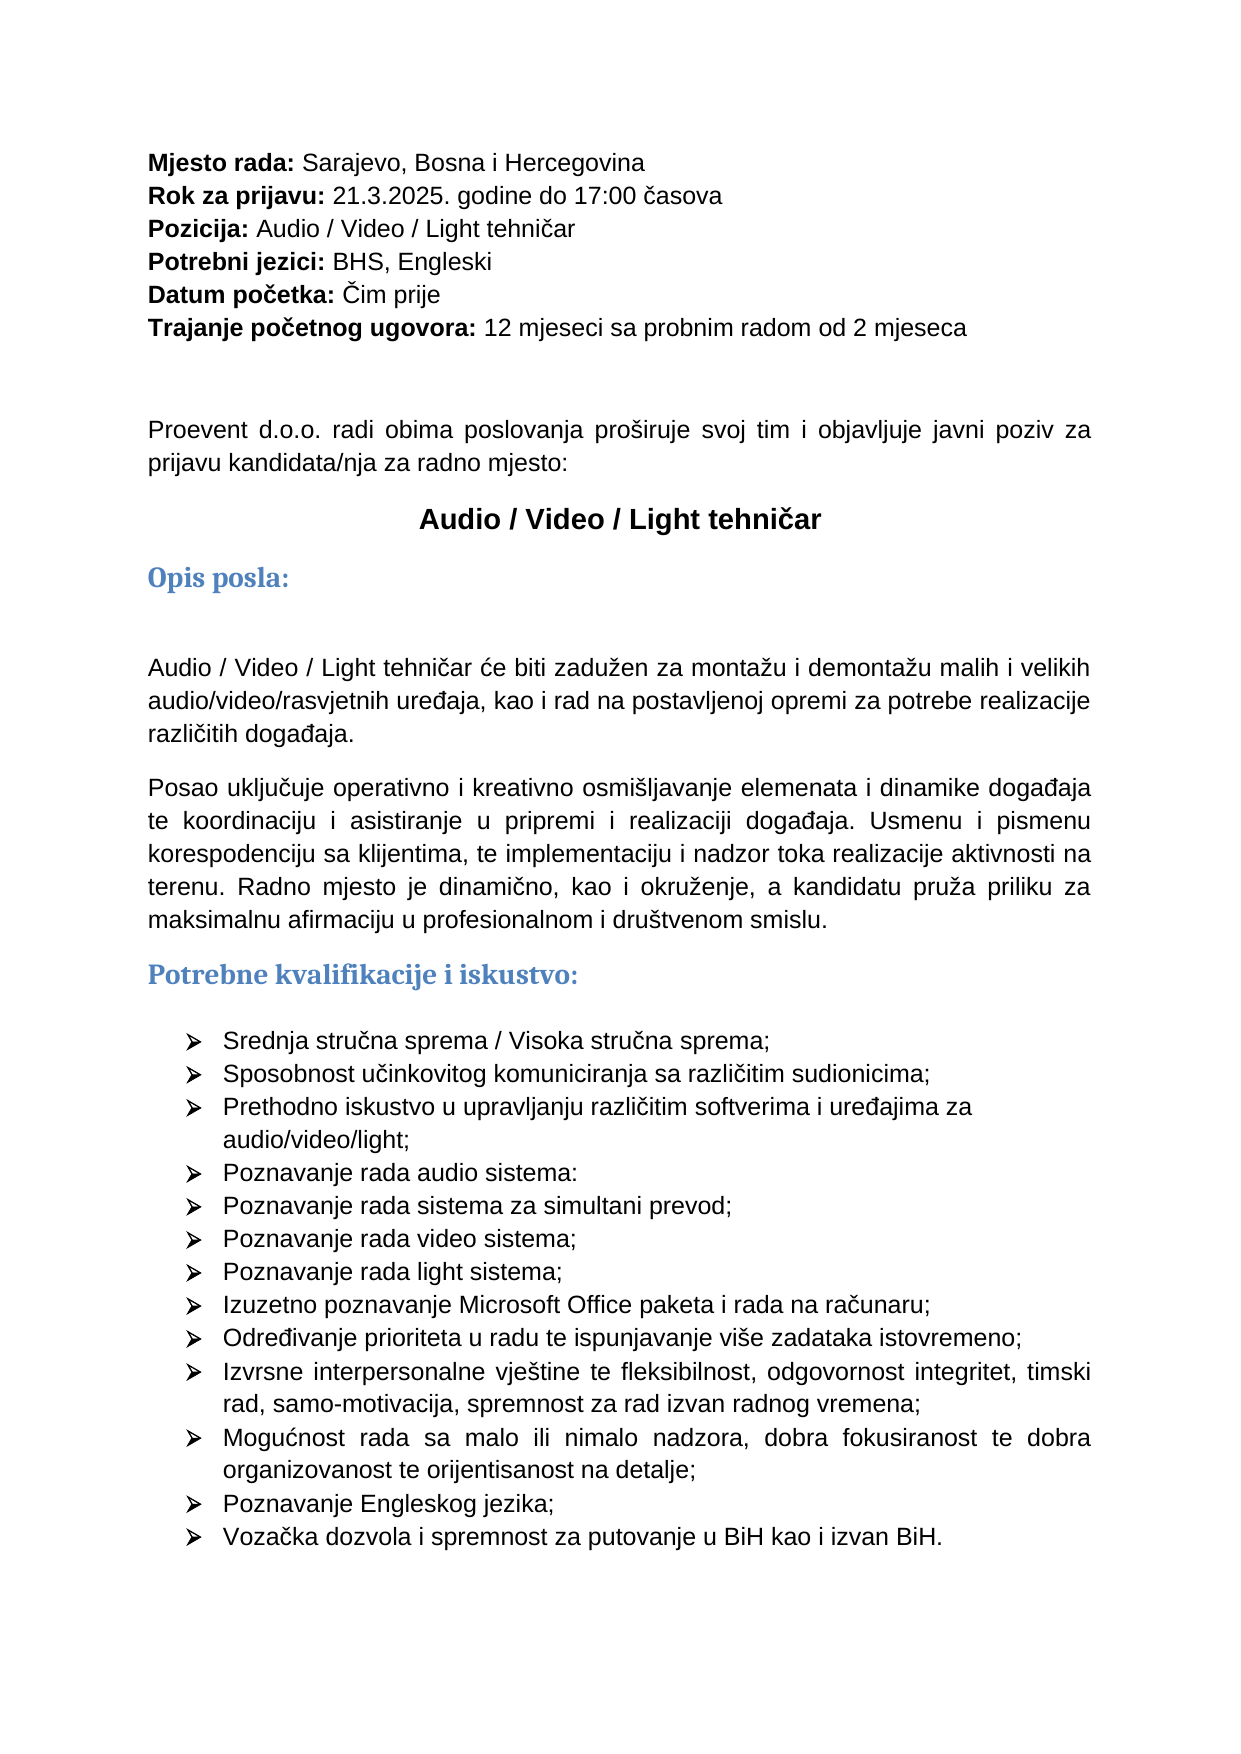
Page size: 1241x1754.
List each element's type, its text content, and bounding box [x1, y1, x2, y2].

text Audio / Video / Light tehničar [148, 502, 1093, 535]
list Poznavanje rada video sistema; [185, 1224, 1093, 1253]
list Prethodno iskustvo u upravljanju različitim softverima i uređajima za audio/video/light; [185, 1092, 1093, 1154]
text Proevent d.o.o. radi obima poslovanja proširuje svoj tim i objavljuje javni poziv za prijavu kandidata/nja za radno mjesto: [148, 415, 1093, 477]
text Rok za prijavu: 21.3.2025. godine do 17:00 časova [148, 181, 1093, 209]
text Posao uključuje operativno i kreativno osmišljavanje elemenata i dinamike događaja te koordinaciju i asistiranje u pripremi i realizaciji događaja. Usmenu i pismenu korespodenciju sa klijentima, te implementaciju i nadzor toka realizacije aktivnosti na terenu. Radno mjesto je dinamično, kao i okruženje, a kandidatu pruža priliku za maksimalnu afirmaciju u profesionalnom i društvenom smislu. [148, 773, 1093, 933]
list Vozačka dozvola i spremnost za putovanje u BiH kao i izvan BiH. [185, 1522, 1093, 1550]
text Audio / Video / Light tehničar će biti zadužen za montažu i demontažu malih i velikih audio/video/rasvjetnih uređaja, kao i rad na postavljenoj opremi za potrebe realizacije različitih događaja. [148, 653, 1093, 747]
list Poznavanje rada sistema za simultani prevod; [185, 1191, 1093, 1220]
list Mogućnost rada sa malo ili nimalo nadzora, dobra fokusiranost te dobra organizovanost te orijentisanost na detalje; [185, 1422, 1093, 1484]
list Poznavanje Engleskog jezika; [185, 1488, 1093, 1517]
list Određivanje prioriteta u radu te ispunjavanje više zadataka istovremeno; [185, 1323, 1093, 1352]
list Izvrsne interpersonalne vještine te fleksibilnost, odgovornost integritet, timski rad, samo-motivacija, spremnost za rad izvan radnog vremena; [185, 1356, 1093, 1418]
list Poznavanje rada audio sistema: [185, 1158, 1093, 1187]
text Trajanje početnog ugovora: 12 mjeseci sa probnim radom od 2 mjeseca [148, 313, 1093, 341]
subtitle Potrebne kvalifikacije i iskustvo: [148, 958, 1093, 992]
list Sposobnost učinkovitog komuniciranja sa različitim sudionicima; [185, 1059, 1093, 1088]
list Srednja stručna sprema / Visoka stručna sprema; [185, 1026, 1093, 1055]
text Mjesto rada: Sarajevo, Bosna i Hercegovina [148, 148, 1093, 176]
text Pozicija: Audio / Video / Light tehničar [148, 214, 1093, 242]
text Potrebni jezici: BHS, Engleski [148, 247, 1093, 275]
text Datum početka: Čim prije [148, 280, 1093, 308]
list Izuzetno poznavanje Microsoft Office paketa i rada na računaru; [185, 1290, 1093, 1319]
subtitle Opis posla: [148, 561, 1093, 595]
list Poznavanje rada light sistema; [185, 1257, 1093, 1286]
